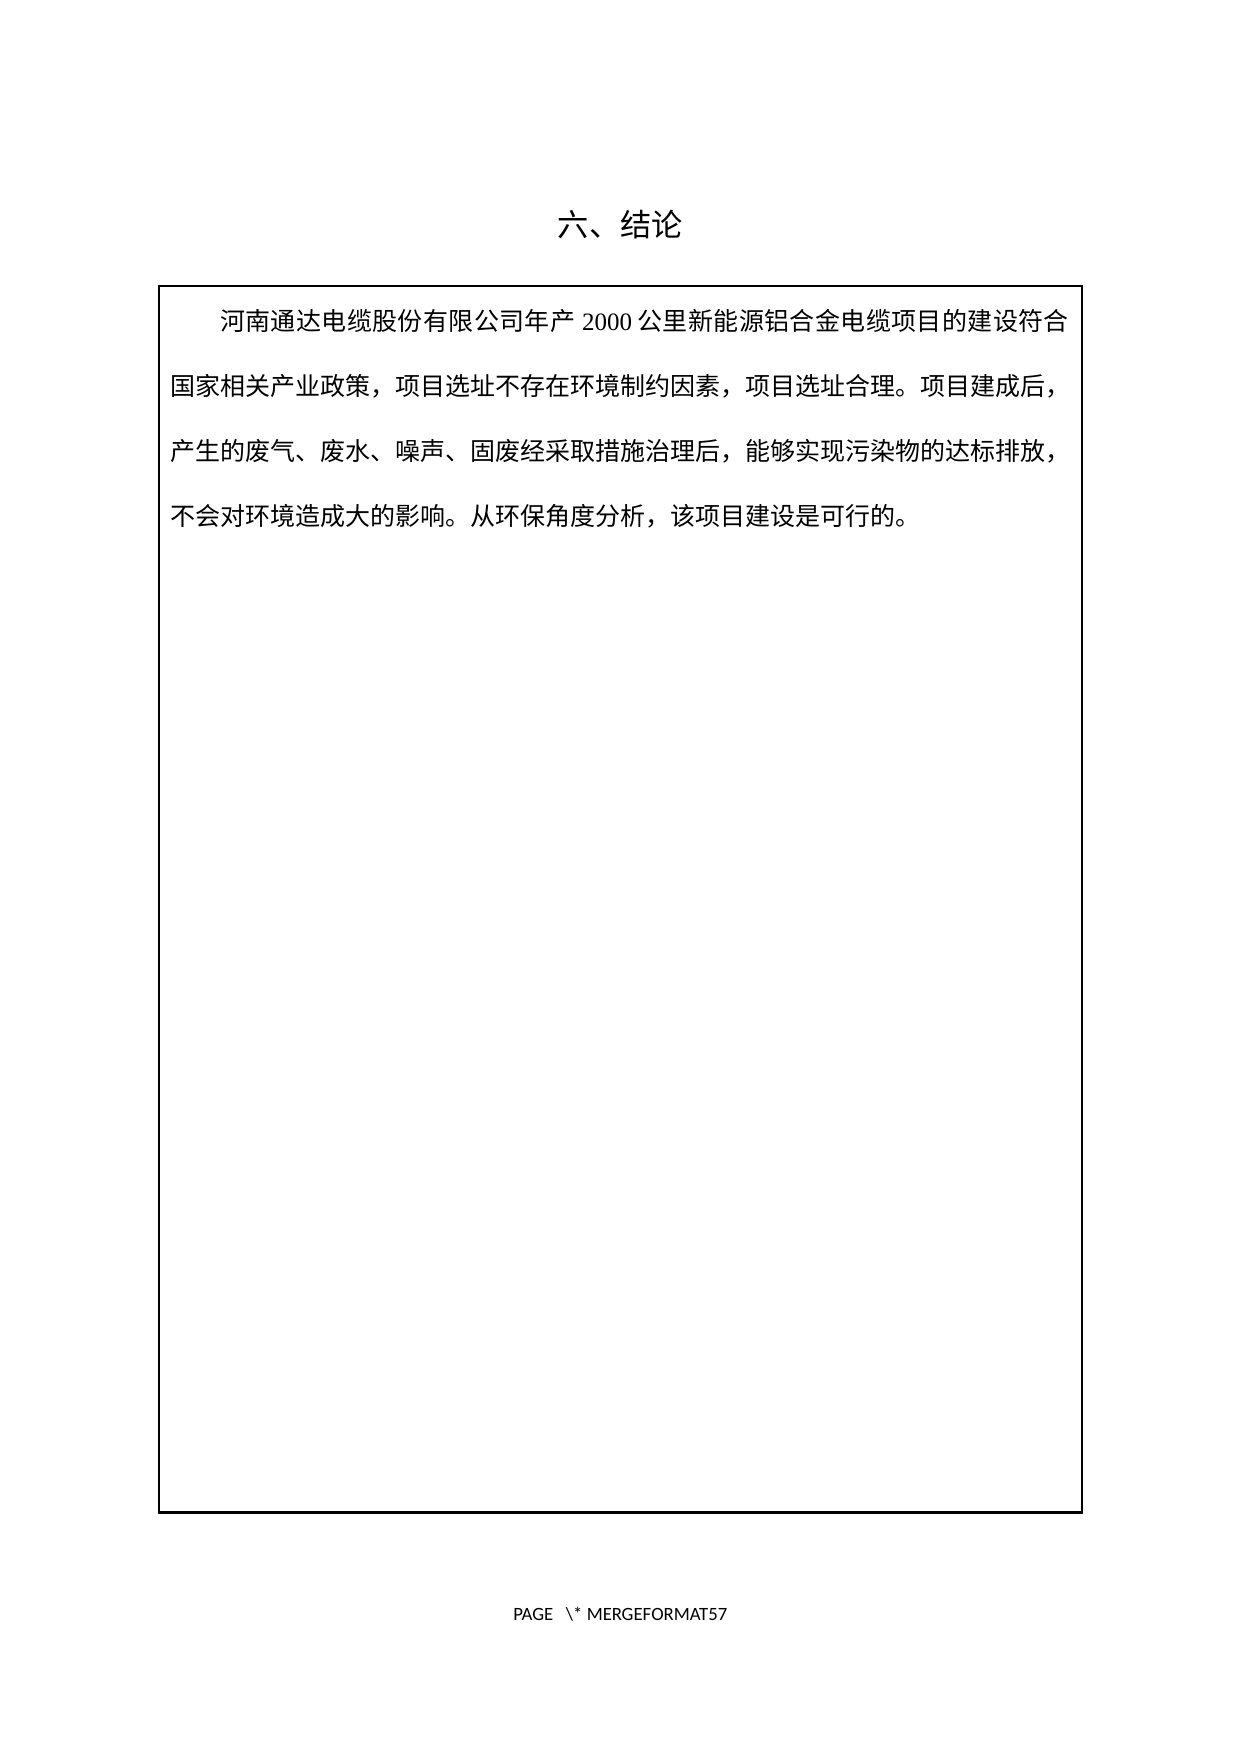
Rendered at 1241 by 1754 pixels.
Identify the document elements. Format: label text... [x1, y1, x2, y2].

text 六、结论 [187, 190, 1053, 255]
table_header 河南通达电缆股份有限公司年产2000公里新能源铝合金电缆项目的建设符合国家相关产业政策，项目选址不存在环境制约因素，项目选址合理。项目建成后，产生的废气、废水、噪声、固废经采取措施治理后，能够实现污染物的达标排放，不会对环境造成大的影响。从环保角度分析，该项目建设是可行的。 [160, 287, 1081, 1511]
